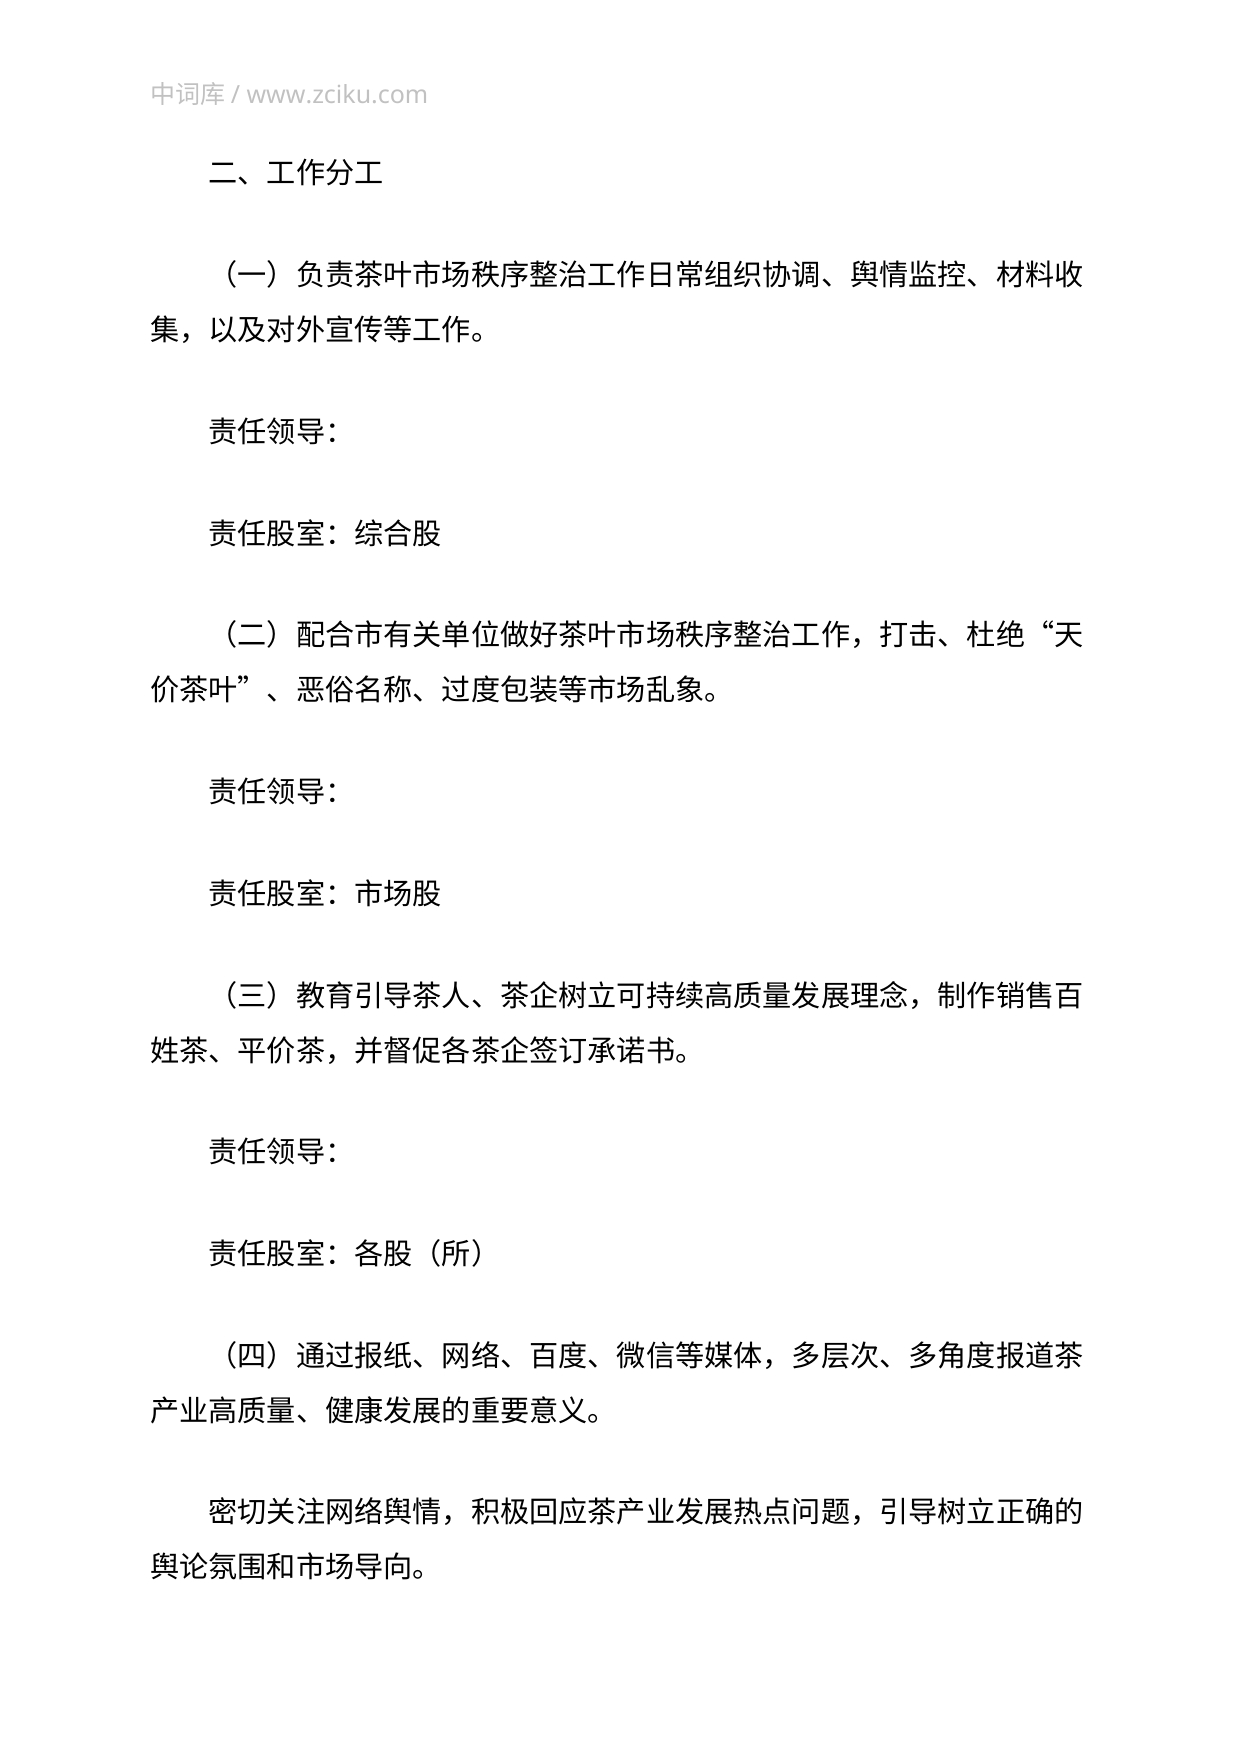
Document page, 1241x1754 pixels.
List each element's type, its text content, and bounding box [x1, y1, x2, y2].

text （三）教育引导茶人、茶企树立可持续高质量发展理念，制作销售百姓茶、平价茶，并督促各茶企签订承诺书。 [150, 972, 1090, 1069]
text 责任领导： [150, 408, 1090, 451]
text 责任股室：综合股 [150, 510, 1090, 552]
text 责任股室：各股（所） [150, 1231, 1090, 1273]
text 二、工作分工 [150, 150, 1090, 192]
text 密切关注网络舆情，积极回应茶产业发展热点问题，引导树立正确的舆论氛围和市场导向。 [150, 1489, 1090, 1586]
text 责任股室：市场股 [150, 870, 1090, 913]
text （一）负责茶叶市场秩序整治工作日常组织协调、舆情监控、材料收集，以及对外宣传等工作。 [150, 252, 1090, 349]
text （二）配合市有关单位做好茶叶市场秩序整治工作，打击、杜绝“天价茶叶”、恶俗名称、过度包装等市场乱象。 [150, 612, 1090, 709]
text 责任领导： [150, 769, 1090, 811]
text （四）通过报纸、网络、百度、微信等媒体，多层次、多角度报道茶产业高质量、健康发展的重要意义。 [150, 1332, 1090, 1429]
text 责任领导： [150, 1129, 1090, 1171]
